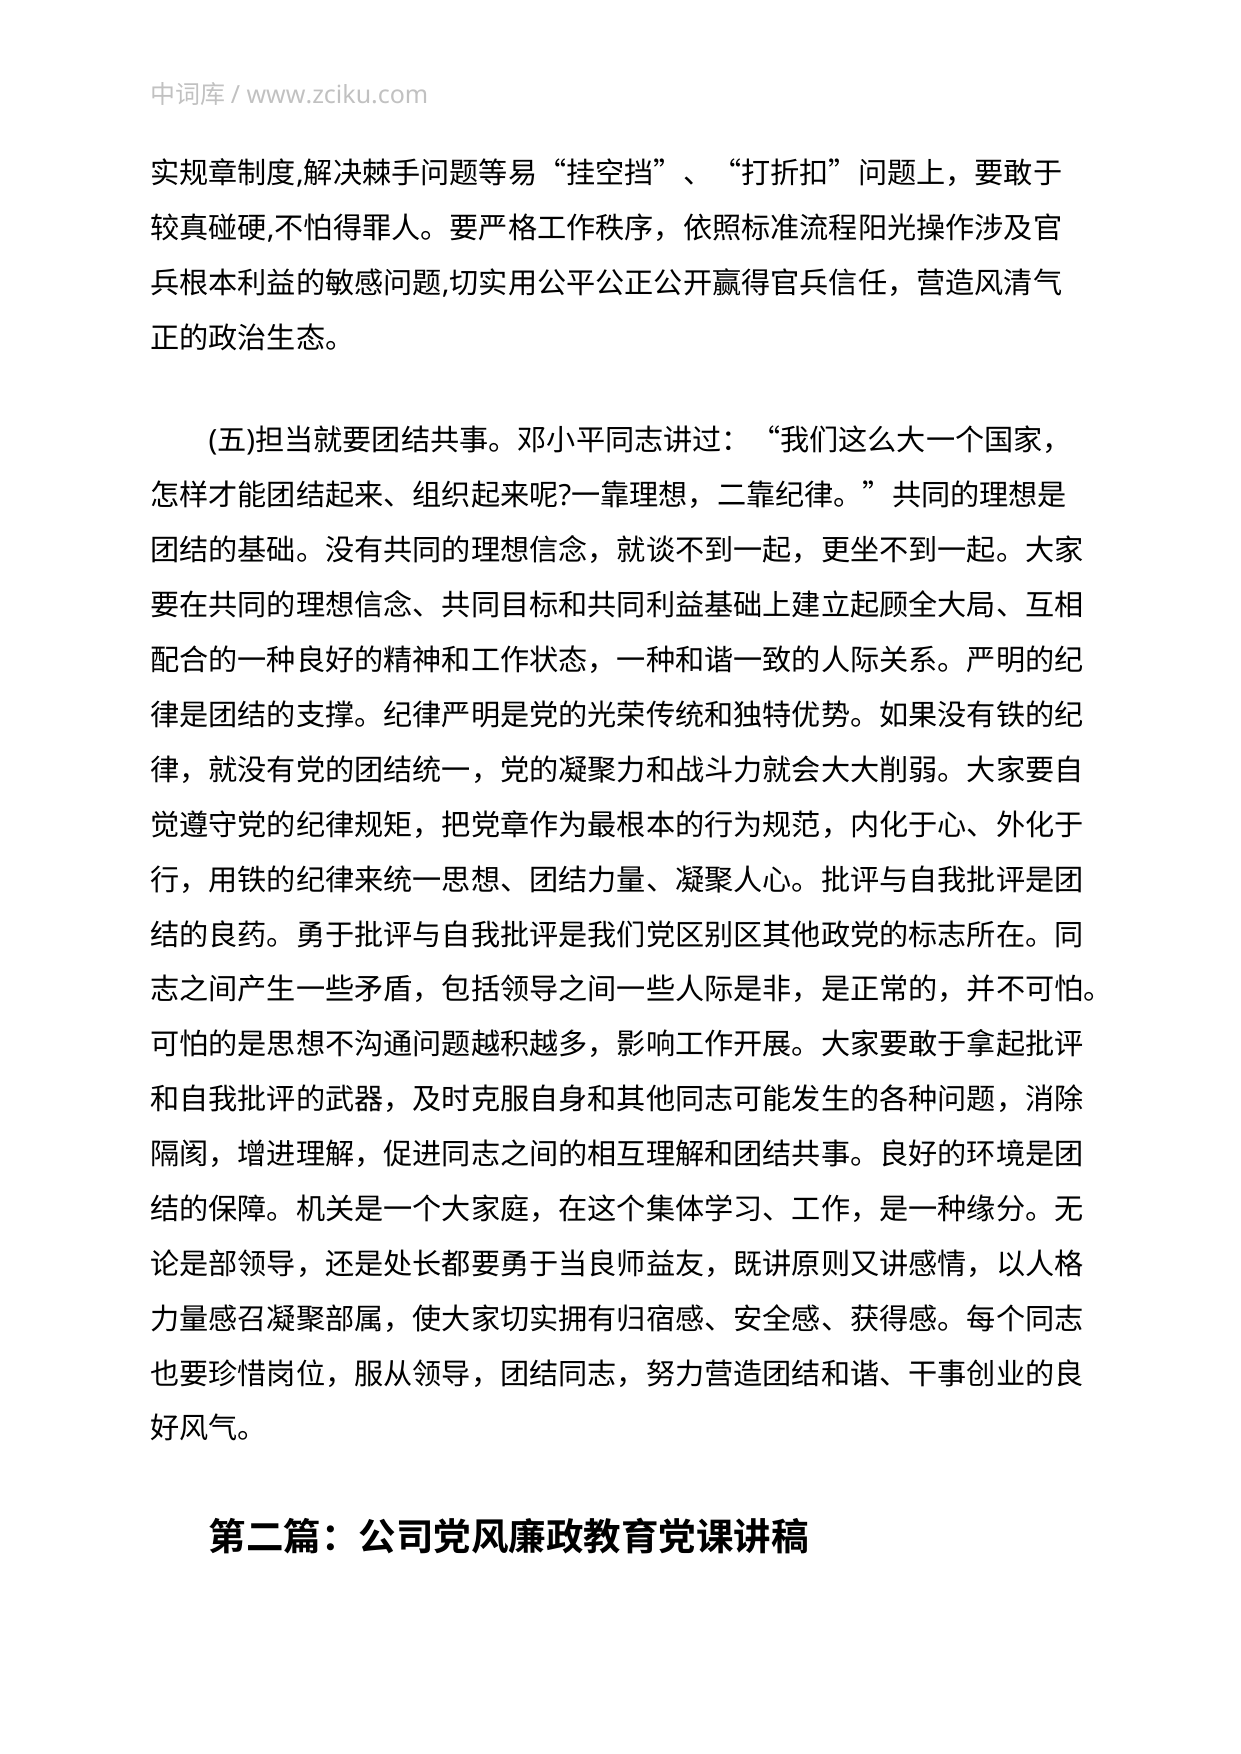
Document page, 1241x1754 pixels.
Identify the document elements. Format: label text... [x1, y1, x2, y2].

text (五)担当就要团结共事。邓小平同志讲过：“我们这么大一个国家，怎样才能团结起来、组织起来呢?一靠理想，二靠纪律。”共同的理想是团结的基础。没有共同的理想信念，就谈不到一起，更坐不到一起。大家要在共同的理想信念、共同目标和共同利益基础上建立起顾全大局、互相配合的一种良好的精神和工作状态，一种和谐一致的人际关系。严明的纪律是团结的支撑。纪律严明是党的光荣传统和独特优势。如果没有铁的纪律，就没有党的团结统一，党的凝聚力和战斗力就会大大削弱。大家要自觉遵守党的纪律规矩，把党章作为最根本的行为规范，内化于心、外化于行，用铁的纪律来统一思想、团结力量、凝聚人心。批评与自我批评是团结的良药。勇于批评与自我批评是我们党区别区其他政党的标志所在。同志之间产生一些矛盾，包括领导之间一些人际是非，是正常的，并不可怕。可怕的是思想不沟通问题越积越多，影响工作开展。大家要敢于拿起批评和自我批评的武器，及时克服自身和其他同志可能发生的各种问题，消除隔阂，增进理解，促进同志之间的相互理解和团结共事。良好的环境是团结的保障。机关是一个大家庭，在这个集体学习、工作，是一种缘分。无论是部领导，还是处长都要勇于当良师益友，既讲原则又讲感情，以人格力量感召凝聚部属，使大家切实拥有归宿感、安全感、获得感。每个同志也要珍惜岗位，服从领导，团结同志，努力营造团结和谐、干事创业的良好风气。 [150, 417, 1090, 1447]
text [150, 150, 1090, 357]
text 第二篇：公司党风廉政教育党课讲稿 [150, 1507, 1090, 1561]
